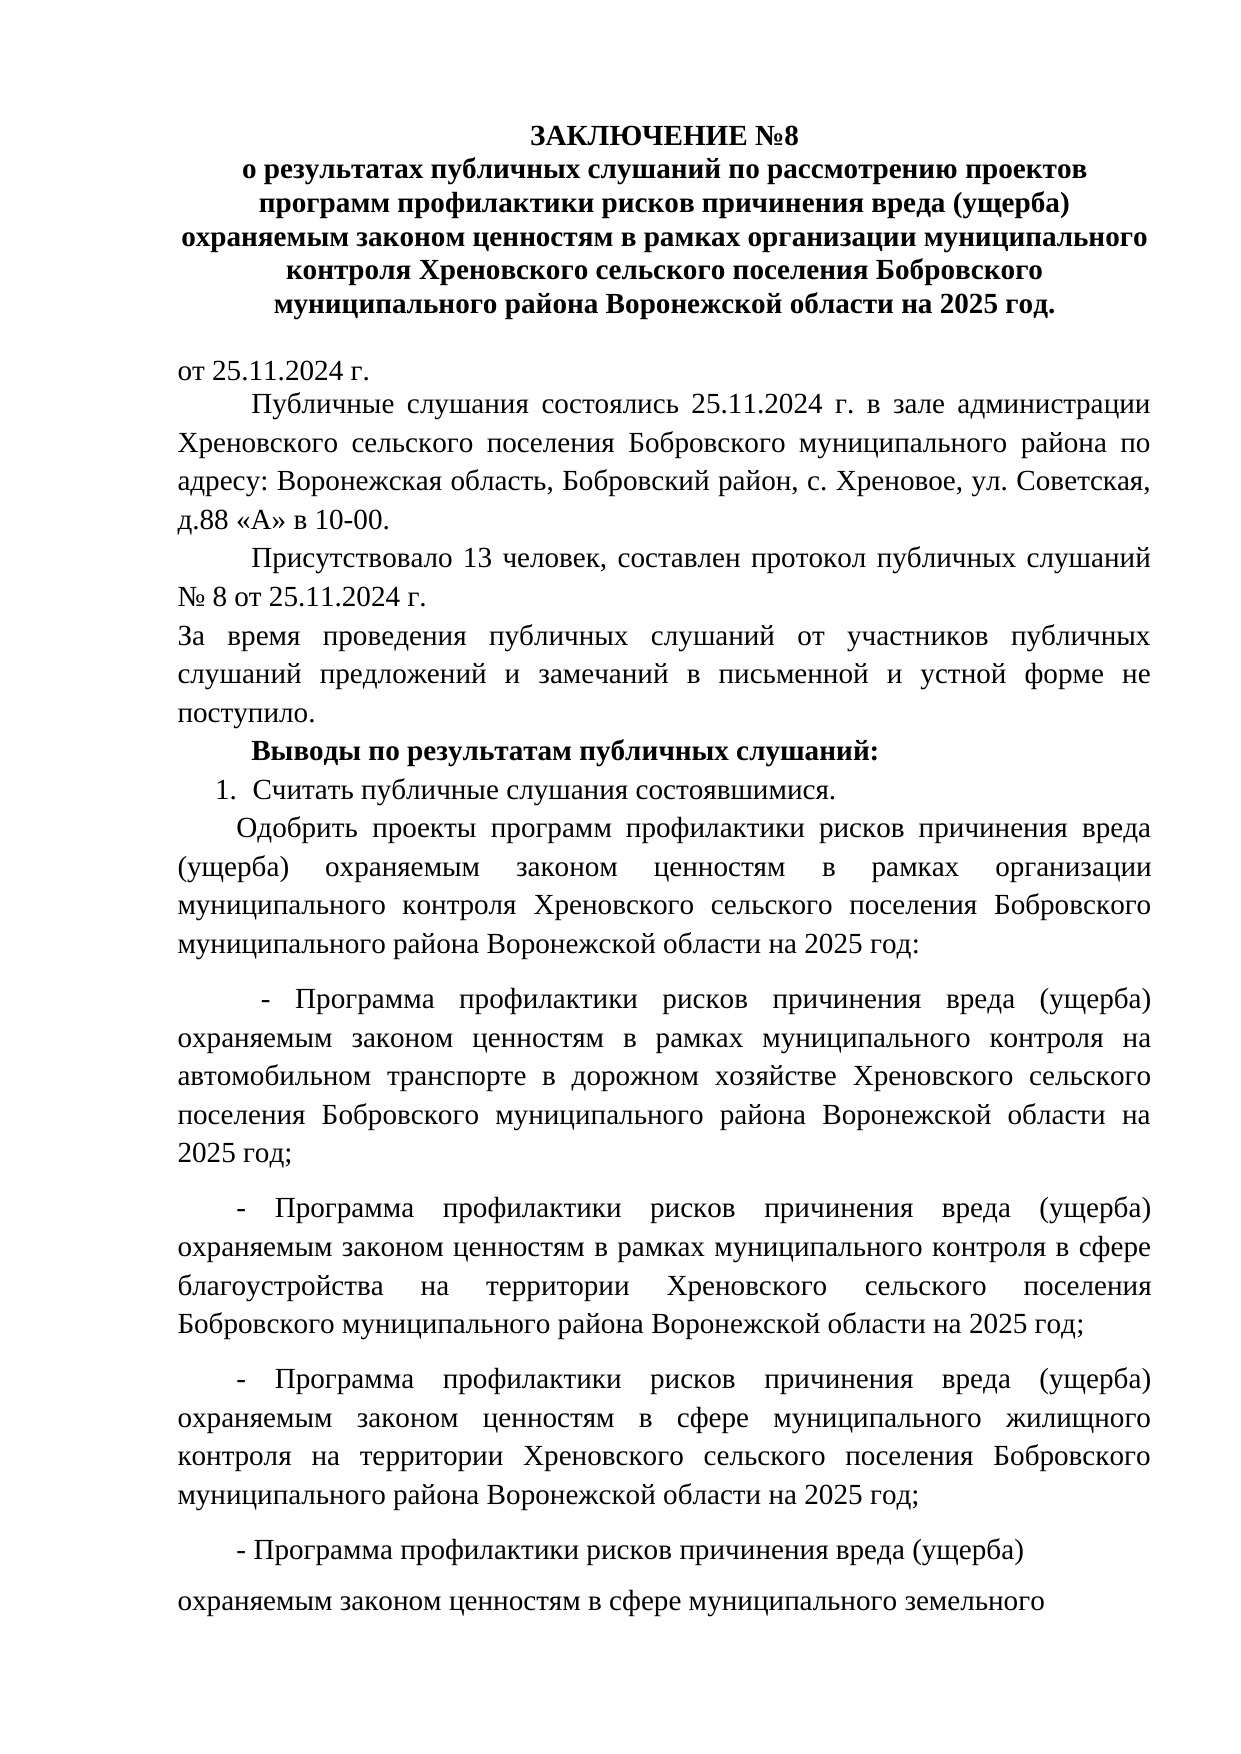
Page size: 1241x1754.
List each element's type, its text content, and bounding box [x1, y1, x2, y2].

list Считать публичные слушания состоявшимися. [215, 772, 1152, 805]
text о результатах публичных слушаний по рассмотрению проектов программ профилактики рисков причинения вреда (ущерба) охраняемым законом ценностям в рамках организации муниципального контроля Хреновского сельского поселения Бобровского муниципального района Воронежской области на 2025 год. [177, 152, 1152, 319]
text Публичные слушания состоялись 25.11.2024 г. в зале администрации Хреновского сельского поселения Бобровского муниципального района по адресу: Воронежская область, Бобровский район, с. Хреновое, ул. Советская, д.88 «А» в 10-00. [177, 386, 1152, 536]
text - Программа профилактики рисков причинения вреда (ущерба) охраняемым законом ценностям в сфере муниципального жилищного контроля на территории Хреновского сельского поселения Бобровского муниципального района Воронежской области на 2025 год; [177, 1361, 1152, 1511]
text Выводы по результатам публичных слушаний: [177, 733, 1152, 767]
text Одобрить проекты программ профилактики рисков причинения вреда (ущерба) охраняемым законом ценностям в рамках организации муниципального контроля Хреновского сельского поселения Бобровского муниципального района Воронежской области на 2025 год: [177, 810, 1152, 959]
text Присутствовало 13 человек, составлен протокол публичных слушаний № 8 от 25.11.2024 г. [177, 541, 1152, 613]
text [177, 1532, 1152, 1616]
text - Программа профилактики рисков причинения вреда (ущерба) охраняемым законом ценностям в рамках муниципального контроля в сфере благоустройства на территории Хреновского сельского поселения Бобровского муниципального района Воронежской области на 2025 год; [177, 1191, 1152, 1340]
text За время проведения публичных слушаний от участников публичных слушаний предложений и замечаний в письменной и устной форме не поступило. [177, 618, 1152, 728]
text от 25.11.2024 г. [177, 353, 1152, 386]
text ЗАКЛЮЧЕНИЕ №8 [177, 118, 1152, 152]
text - Программа профилактики рисков причинения вреда (ущерба) охраняемым законом ценностям в рамках муниципального контроля на автомобильном транспорте в дорожном хозяйстве Хреновского сельского поселения Бобровского муниципального района Воронежской области на 2025 год; [177, 981, 1152, 1169]
